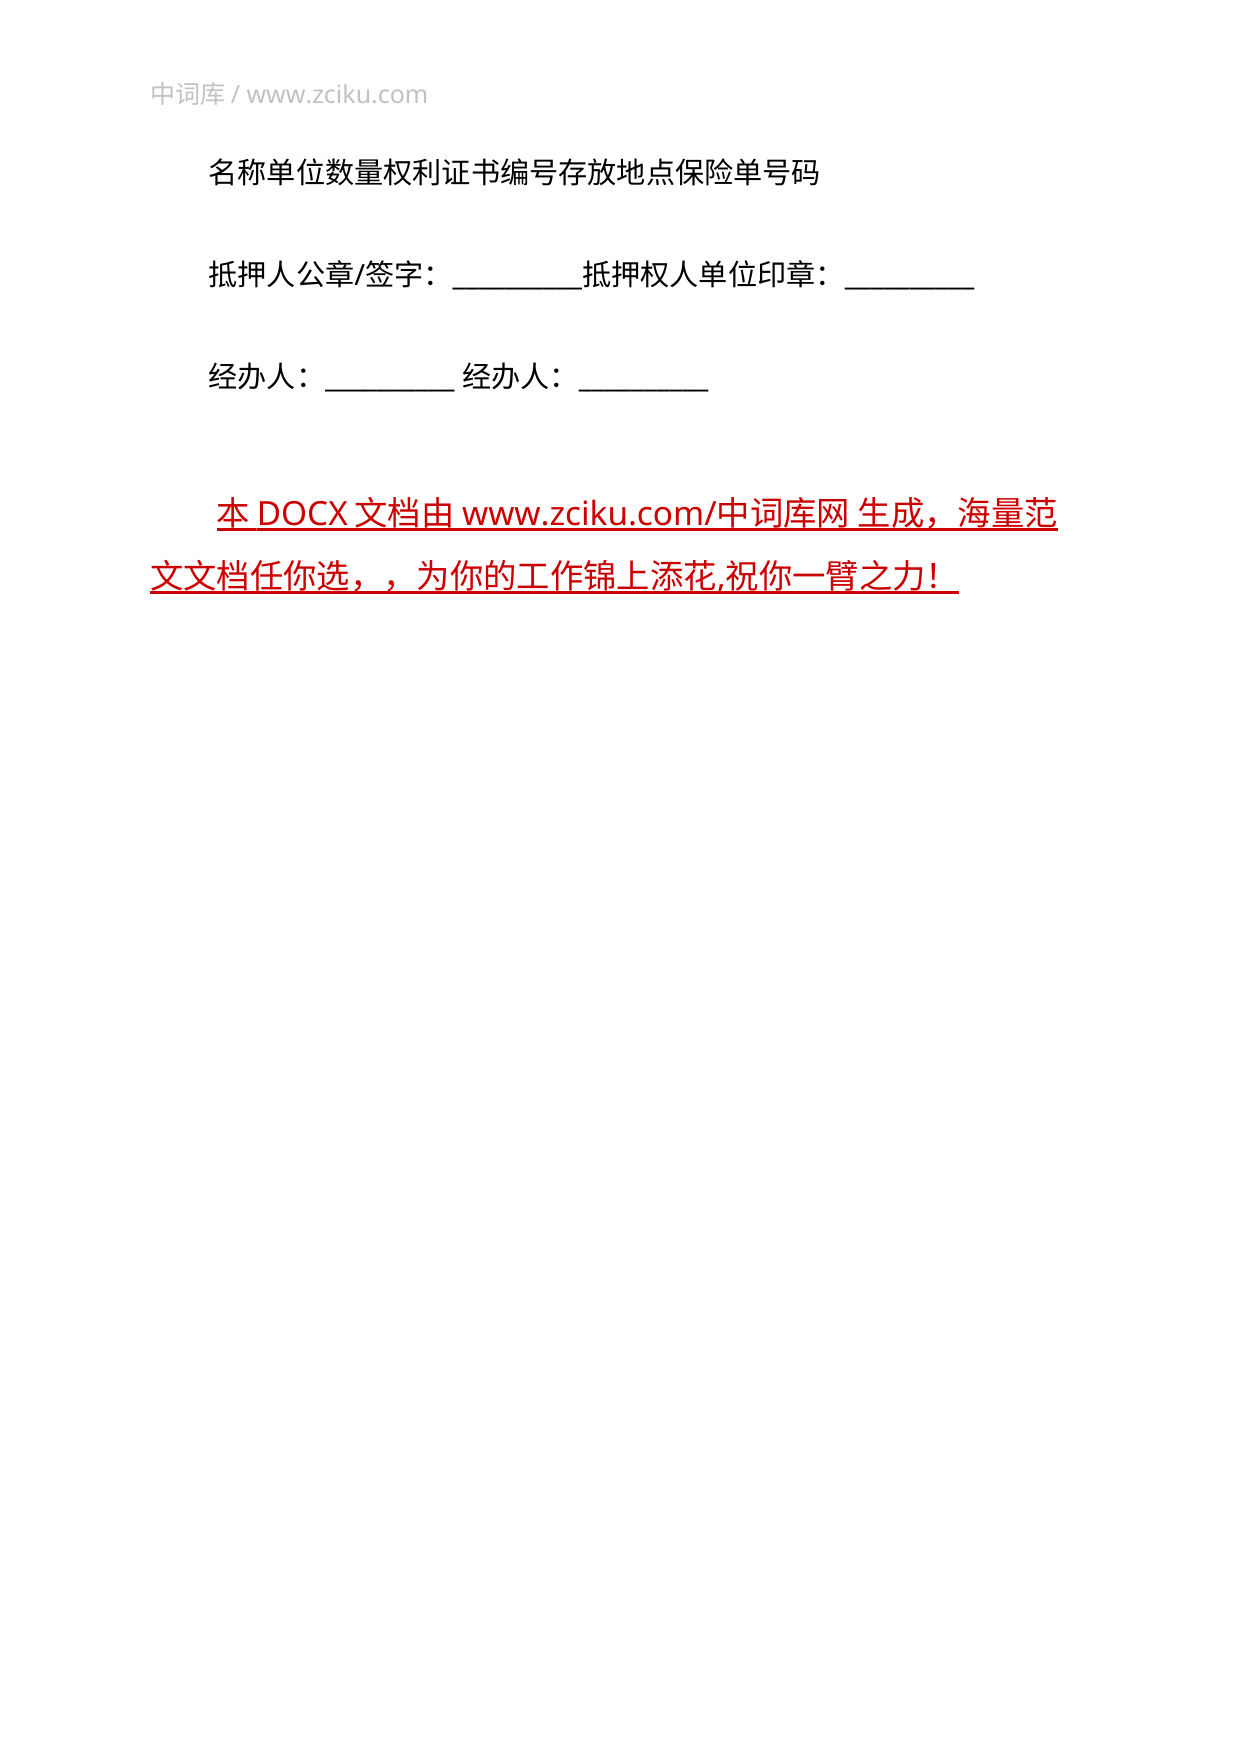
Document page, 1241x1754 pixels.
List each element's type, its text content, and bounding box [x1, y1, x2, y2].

text 名称单位数量权利证书编号存放地点保险单号码 [150, 150, 1090, 192]
text 经办人：__________ 经办人：__________ [150, 354, 1090, 396]
text 抵押人公章/签字：__________抵押权人单位印章：__________ [150, 252, 1090, 294]
text 本DOCX文档由 www.zciku.com/中词库网 生成，海量范文文档任你选，，为你的工作锦上添花,祝你一臂之力！ [150, 487, 1090, 598]
